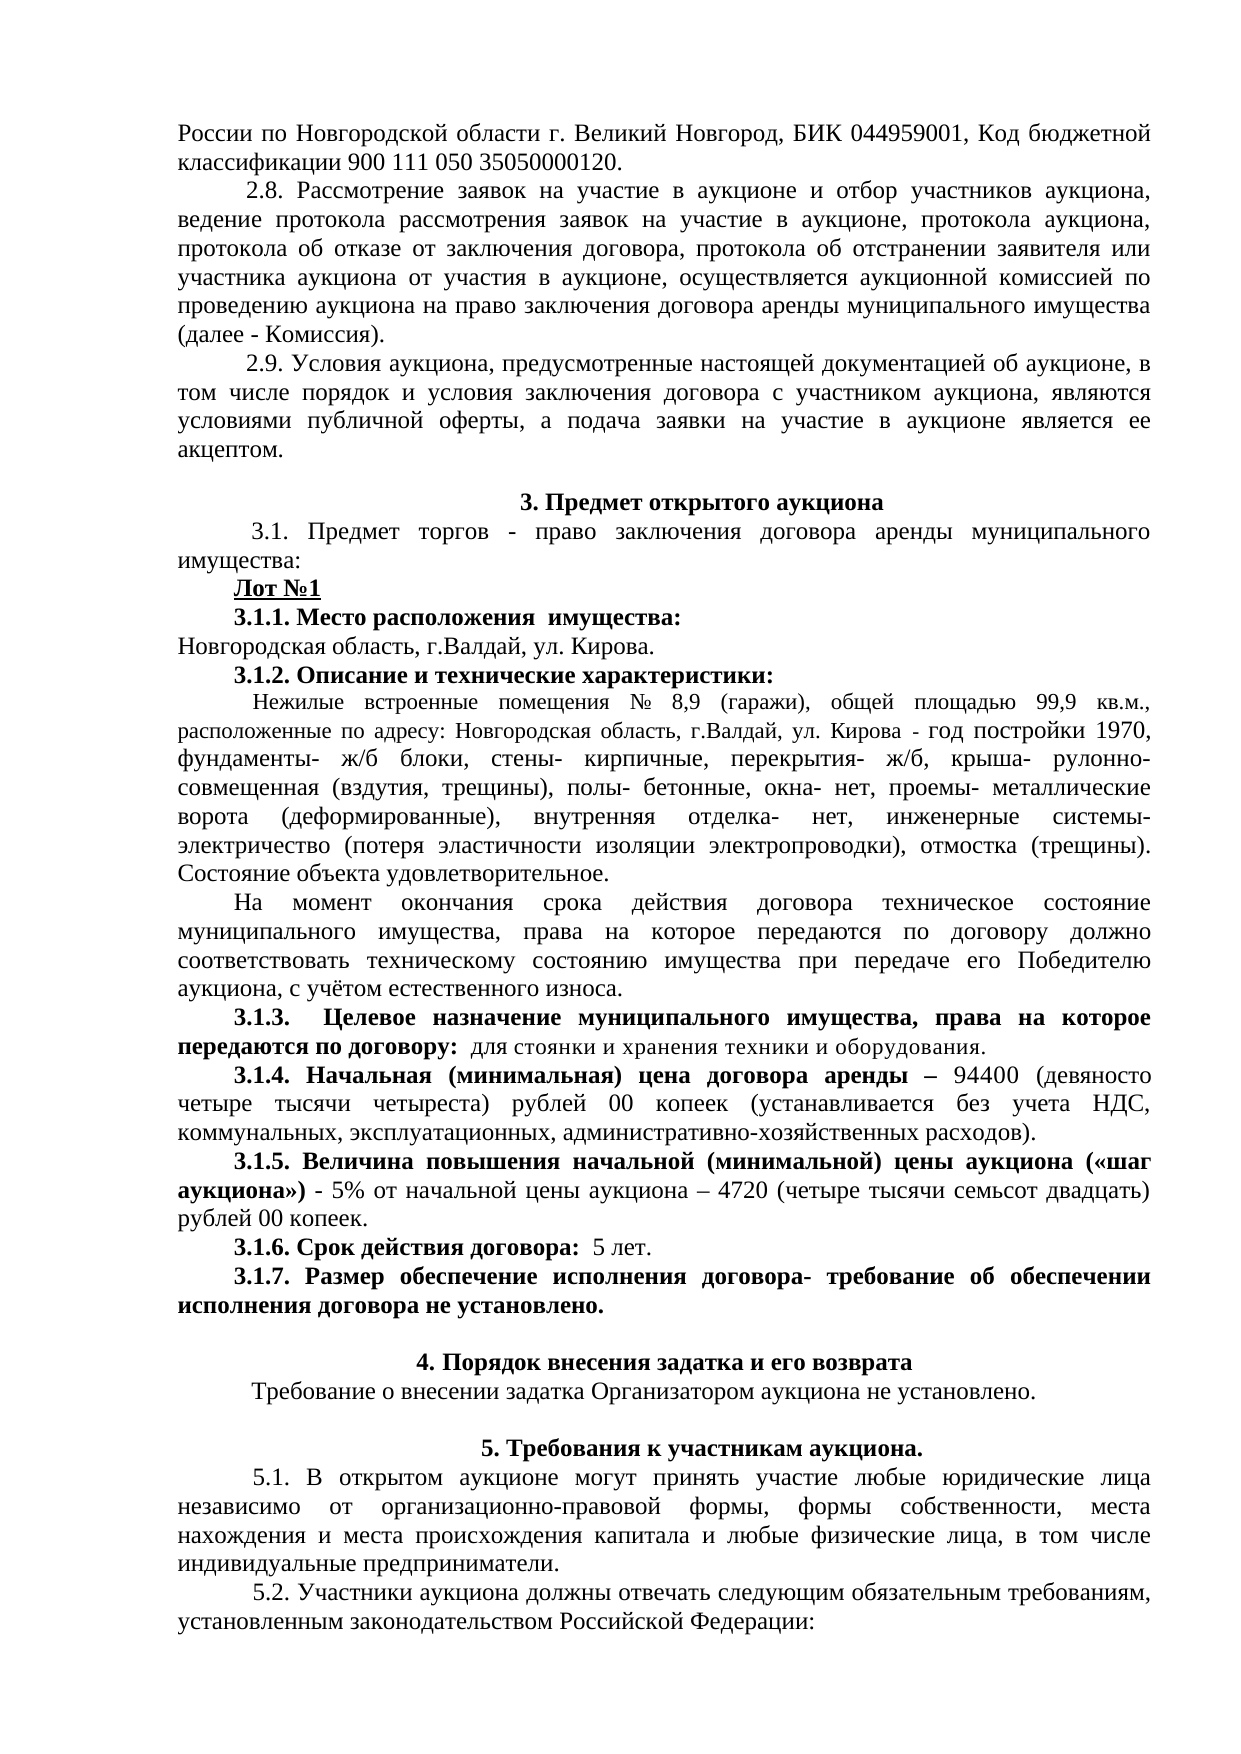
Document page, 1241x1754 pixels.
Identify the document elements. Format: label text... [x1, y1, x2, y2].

text 3.1.5. Величина повышения начальной (минимальной) цены аукциона («шаг аукциона») - 5% от начальной цены аукциона – 4720 (четыре тысячи семьсот двадцать) рублей 00 копеек. [177, 1146, 1152, 1232]
text На момент окончания срока действия договора техническое состояние муниципального имущества, права на которое передаются по договору должно соответствовать техническому состоянию имущества при передаче его Победителю аукциона, с учётом естественного износа. [177, 887, 1152, 1002]
text Нежилые встроенные помещения № 8,9 (гаражи), общей площадью 99,9 кв.м., расположенные по адресу: Новгородская область, г.Валдай, ул. Кирова - год постройки 1970, фундаменты- ж/б блоки, стены- кирпичные, перекрытия- ж/б, крыша- рулонно-совмещенная (вздутия, трещины), полы- бетонные, окна- нет, проемы- металлические ворота (деформированные), внутренняя отделка- нет, инженерные системы- электричество (потеря эластичности изоляции электропроводки), отмостка (трещины). Состояние объекта удовлетворительное. [177, 688, 1152, 887]
text 5.2. Участники аукциона должны отвечать следующим обязательным требованиям, установленным законодательством Российской Федерации: [177, 1577, 1152, 1635]
text 2.8. Рассмотрение заявок на участие в аукционе и отбор участников аукциона, ведение протокола рассмотрения заявок на участие в аукционе, протокола аукциона, протокола об отказе от заключения договора, протокола об отстранении заявителя или участника аукциона от участия в аукционе, осуществляется аукционной комиссией по проведению аукциона на право заключения договора аренды муниципального имущества (далее - Комиссия). [177, 176, 1152, 348]
text 3.1.6. Срок действия договора: 5 лет. [177, 1232, 1152, 1261]
text 3.1.7. Размер обеспечение исполнения договора- требование об обеспечении исполнения договора не установлено. [177, 1261, 1152, 1318]
text Лот №1 [177, 573, 1152, 602]
text Требование о внесении задатка Организатором аукциона не установлено. [177, 1376, 1152, 1405]
text 2.9. Условия аукциона, предусмотренные настоящей документацией об аукционе, в том числе порядок и условия заключения договора с участником аукциона, являются условиями публичной оферты, а подача заявки на участие в аукционе является ее акцептом. [177, 348, 1152, 463]
text 5.1. В открытом аукционе могут принять участие любые юридические лица независимо от организационно-правовой формы, формы собственности, места нахождения и места происхождения капитала и любые физические лица, в том числе индивидуальные предприниматели. [177, 1462, 1152, 1577]
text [177, 118, 1152, 176]
text 3.1. Предмет торгов - право заключения договора аренды муниципального имущества: [177, 516, 1152, 573]
text 3.1.1. Место расположения имущества: [177, 602, 1152, 631]
text 3.1.3. Целевое назначение муниципального имущества, права на которое передаются по договору: для стоянки и хранения техники и оборудования. [177, 1002, 1152, 1060]
text 5. Требования к участникам аукциона. [177, 1433, 1152, 1462]
text Новгородская область, г.Валдай, ул. Кирова. [177, 631, 1152, 660]
text 4. Порядок внесения задатка и его возврата [177, 1347, 1152, 1376]
text 3.1.4. Начальная (минимальная) цена договора аренды – 94400 (девяносто четыре тысячи четыреста) рублей 00 копеек (устанавливается без учета НДС, коммунальных, эксплуатационных, административно-хозяйственных расходов). [177, 1060, 1152, 1146]
text 3. Предмет открытого аукциона [177, 487, 1152, 516]
text 3.1.2. Описание и технические характеристики: [177, 660, 1152, 688]
